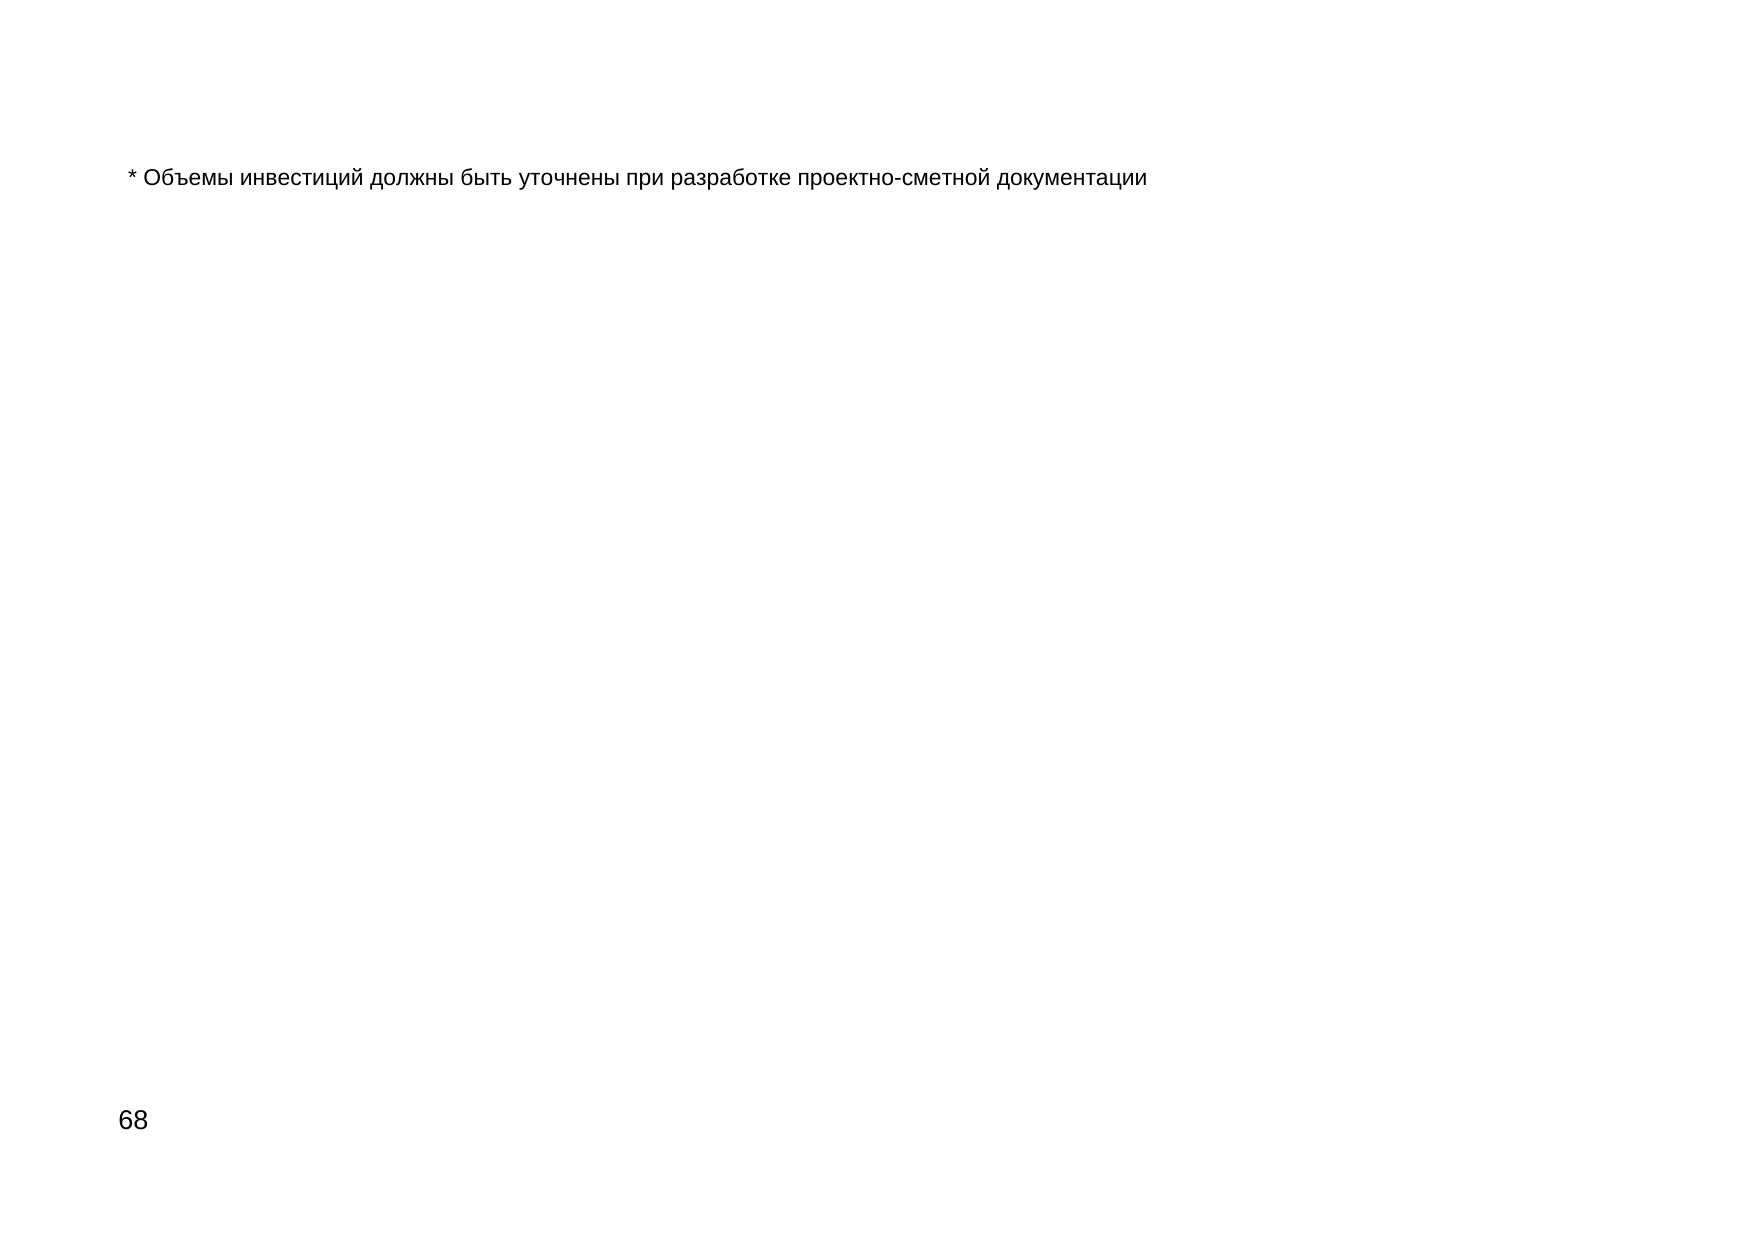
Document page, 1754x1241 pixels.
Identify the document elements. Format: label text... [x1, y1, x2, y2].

text * Объемы инвестиций должны быть уточнены при разработке проектно-сметной документации [128, 164, 1636, 191]
